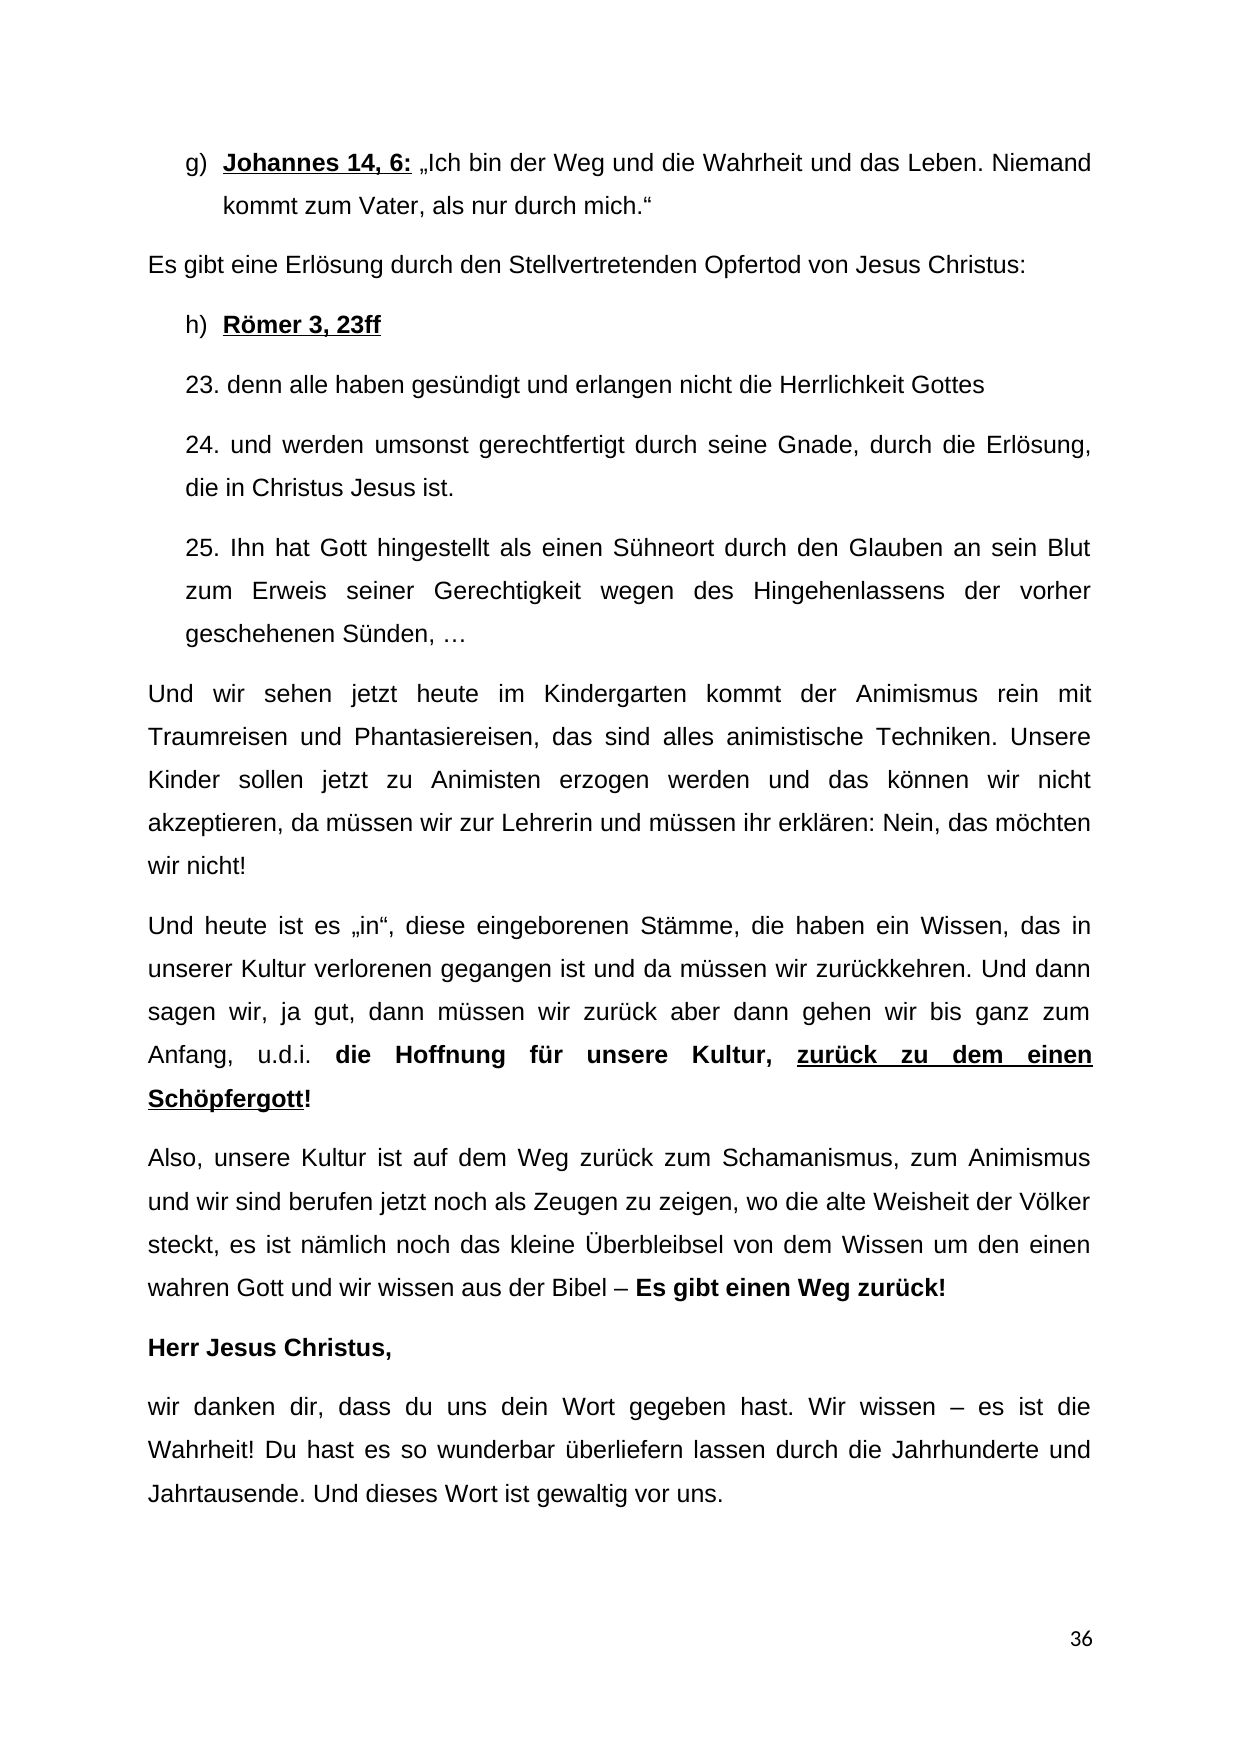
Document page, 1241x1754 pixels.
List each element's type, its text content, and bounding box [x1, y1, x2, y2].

text wir danken dir, dass du uns dein Wort gegeben hast. Wir wissen – es ist die Wahrheit! Du hast es so wunderbar überliefern lassen durch die Jahrhunderte und Jahrtausende. Und dieses Wort ist gewaltig vor uns. [148, 1392, 1093, 1507]
text 25. Ihn hat Gott hingestellt als einen Sühneort durch den Glauben an sein Blut zum Erweis seiner Gerechtigkeit wegen des Hingehenlassens der vorher geschehenen Sünden, … [185, 533, 1093, 648]
text 24. und werden umsonst gerechtfertigt durch seine Gnade, durch die Erlösung, die in Christus Jesus ist. [185, 430, 1093, 502]
text Und heute ist es „in“, diese eingeborenen Stämme, die haben ein Wissen, das in unserer Kultur verlorenen gegangen ist und da müssen wir zurückkehren. Und dann sagen wir, ja gut, dann müssen wir zurück aber dann gehen wir bis ganz zum Anfang, u.d.i. die Hoffnung für unsere Kultur, zurück zu dem einen Schöpfergott! [148, 911, 1093, 1112]
text Also, unsere Kultur ist auf dem Weg zurück zum Schamanismus, zum Animismus und wir sind berufen jetzt noch als Zeugen zu zeigen, wo die alte Weisheit der Völker steckt, es ist nämlich noch das kleine Überbleibsel von dem Wissen um den einen wahren Gott und wir wissen aus der Bibel – Es gibt einen Weg zurück! [148, 1143, 1093, 1302]
list Römer 3, 23ff [185, 310, 1093, 339]
text Und wir sehen jetzt heute im Kindergarten kommt der Animismus rein mit Traumreisen und Phantasiereisen, das sind alles animistische Techniken. Unsere Kinder sollen jetzt zu Animisten erzogen werden und das können wir nicht akzeptieren, da müssen wir zur Lehrerin und müssen ihr erklären: Nein, das möchten wir nicht! [148, 679, 1093, 880]
text 23. denn alle haben gesündigt und erlangen nicht die Herrlichkeit Gottes [185, 370, 1093, 399]
text Es gibt eine Erlösung durch den Stellvertretenden Opfertod von Jesus Christus: [148, 251, 1093, 279]
list Johannes 14, 6: „Ich bin der Weg und die Wahrheit und das Leben. Niemand kommt zum Vater, als nur durch mich.“ [185, 148, 1093, 219]
text Herr Jesus Christus, [148, 1333, 1093, 1361]
